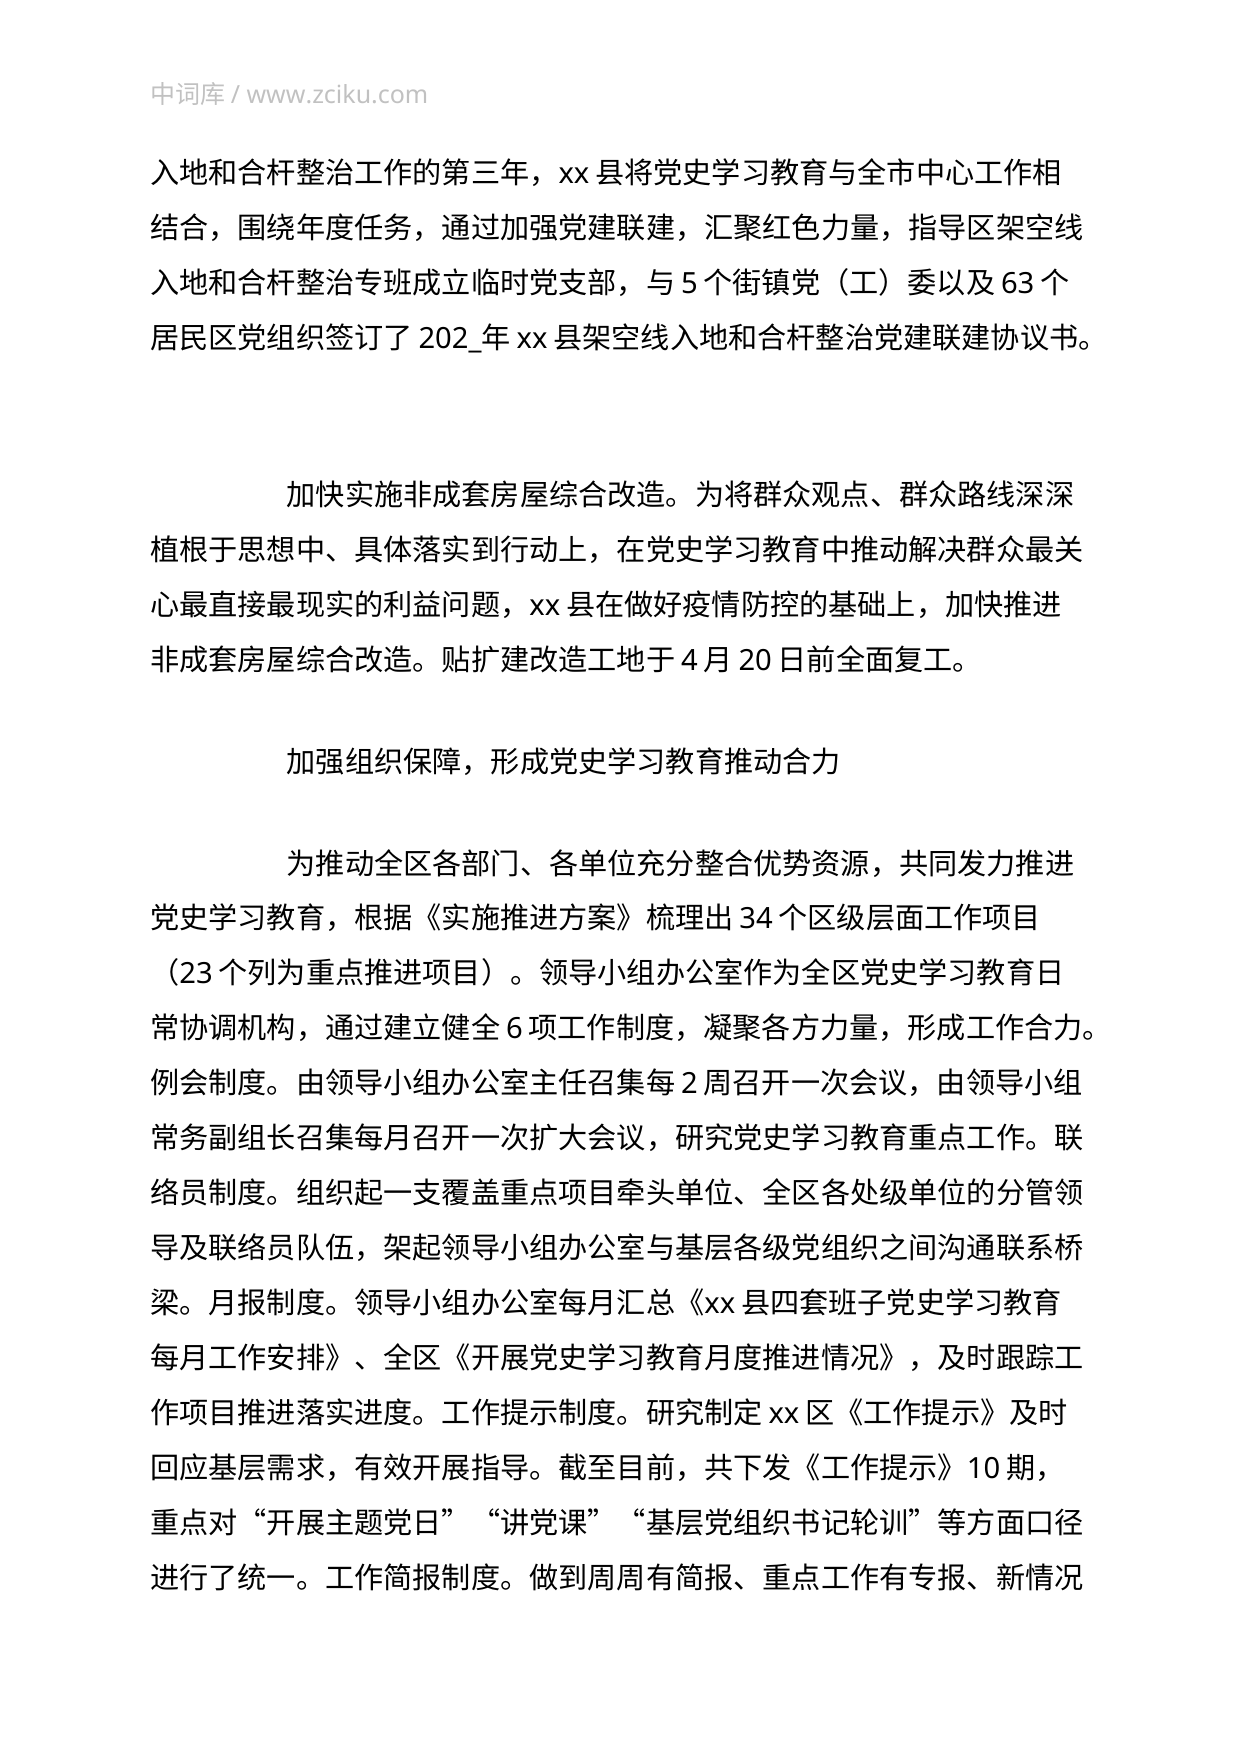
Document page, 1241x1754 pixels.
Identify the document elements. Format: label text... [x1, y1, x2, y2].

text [150, 840, 1090, 1597]
text 加强组织保障，形成党史学习教育推动合力 [150, 738, 1090, 781]
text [150, 150, 1090, 412]
text 加快实施非成套房屋综合改造。为将群众观点、群众路线深深植根于思想中、具体落实到行动上，在党史学习教育中推动解决群众最关心最直接最现实的利益问题，xx县在做好疫情防控的基础上，加快推进非成套房屋综合改造。贴扩建改造工地于4月20日前全面复工。 [150, 472, 1090, 679]
